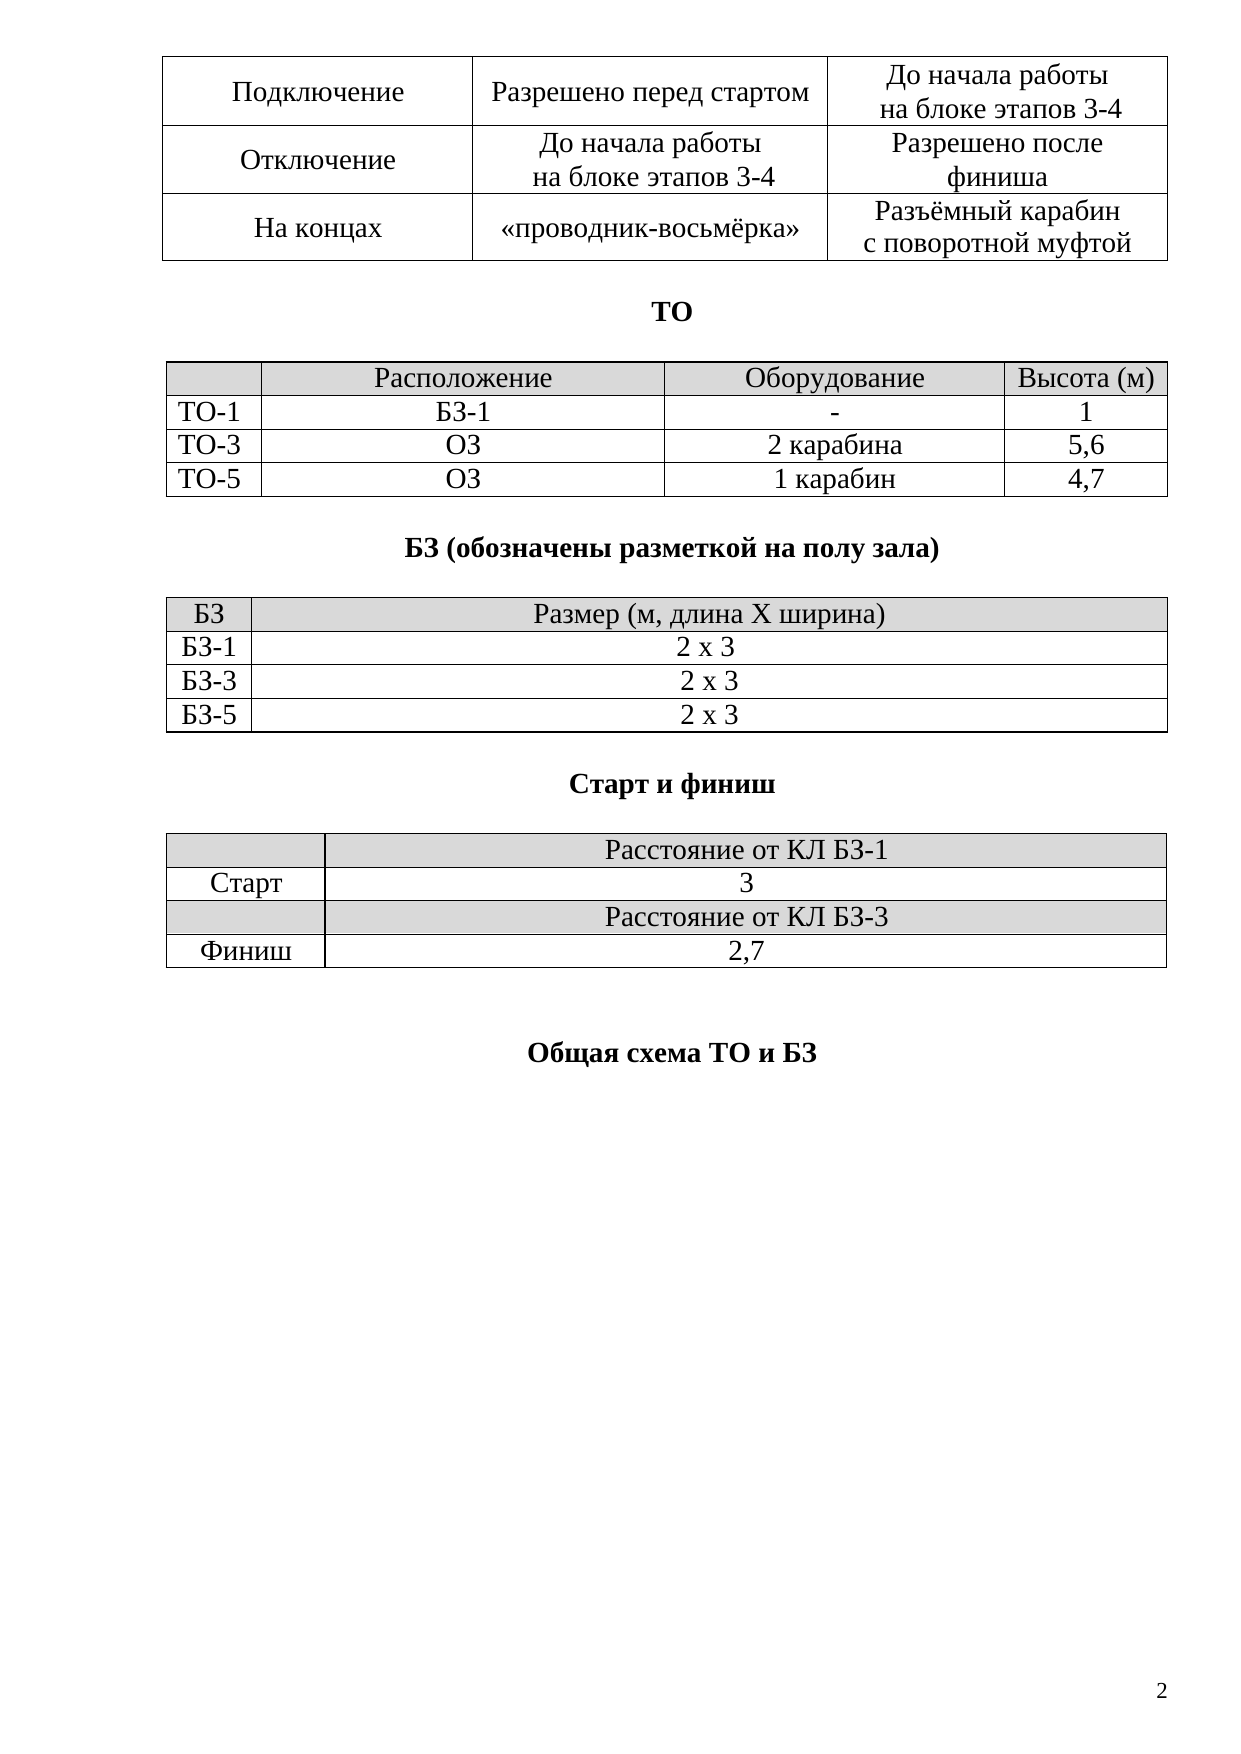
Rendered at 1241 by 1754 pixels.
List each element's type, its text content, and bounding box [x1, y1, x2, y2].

table_cell «проводник-восьмёрка» [473, 194, 827, 260]
table_header До начала работы на блоке этапов 3-4 [828, 57, 1167, 125]
text ТО [338, 294, 1006, 328]
table_cell БЗ-1 [167, 632, 251, 664]
table_header БЗ [167, 598, 251, 631]
table_cell 1 [1005, 396, 1167, 428]
text Старт и финиш [338, 766, 1006, 799]
table_cell БЗ-3 [167, 665, 251, 698]
table_header Подключение [163, 57, 472, 125]
table_cell [167, 901, 324, 933]
text БЗ (обозначены разметкой на полу зала) [338, 530, 1005, 564]
table_cell ОЗ [262, 430, 664, 462]
table_header Высота (м) [1005, 363, 1167, 395]
table_cell 2,7 [326, 935, 1166, 967]
table_cell 3 [326, 868, 1166, 900]
table_cell Расстояние от КЛ БЗ-3 [326, 901, 1166, 933]
table_header Расстояние от КЛ БЗ-1 [326, 834, 1166, 867]
table_cell Финиш [167, 935, 324, 967]
table_cell Разрешено после финиша [828, 126, 1167, 193]
table_header [167, 363, 261, 395]
table_cell 2 х 3 [252, 665, 1167, 698]
table_cell БЗ-5 [167, 699, 251, 731]
table_cell Разъёмный карабин с поворотной муфтой [828, 194, 1167, 260]
table_cell 1 карабин [665, 463, 1004, 496]
table_cell ОЗ [262, 463, 664, 496]
table_cell 2 х 3 [252, 632, 1167, 664]
table_cell На концах [163, 194, 472, 260]
table_header Оборудование [665, 363, 1004, 395]
table_cell ТО-1 [167, 396, 261, 428]
table_cell Старт [167, 868, 324, 900]
table_cell - [665, 396, 1004, 428]
table_header [167, 834, 324, 867]
table_header Расположение [262, 363, 664, 395]
table_header Разрешено перед стартом [473, 57, 827, 125]
table_cell 4,7 [1005, 463, 1167, 496]
table_header Размер (м, длина Х ширина) [252, 598, 1167, 631]
table_cell До начала работы на блоке этапов 3-4 [473, 126, 827, 193]
table_cell БЗ-1 [262, 396, 664, 428]
table_cell 2 х 3 [252, 699, 1167, 731]
table_cell Отключение [163, 126, 472, 193]
text Общая схема ТО и БЗ [338, 1035, 1005, 1069]
table_cell ТО-5 [167, 463, 261, 496]
table_cell 5,6 [1005, 430, 1167, 462]
table_cell 2 карабина [665, 430, 1004, 462]
table_cell ТО-3 [167, 430, 261, 462]
